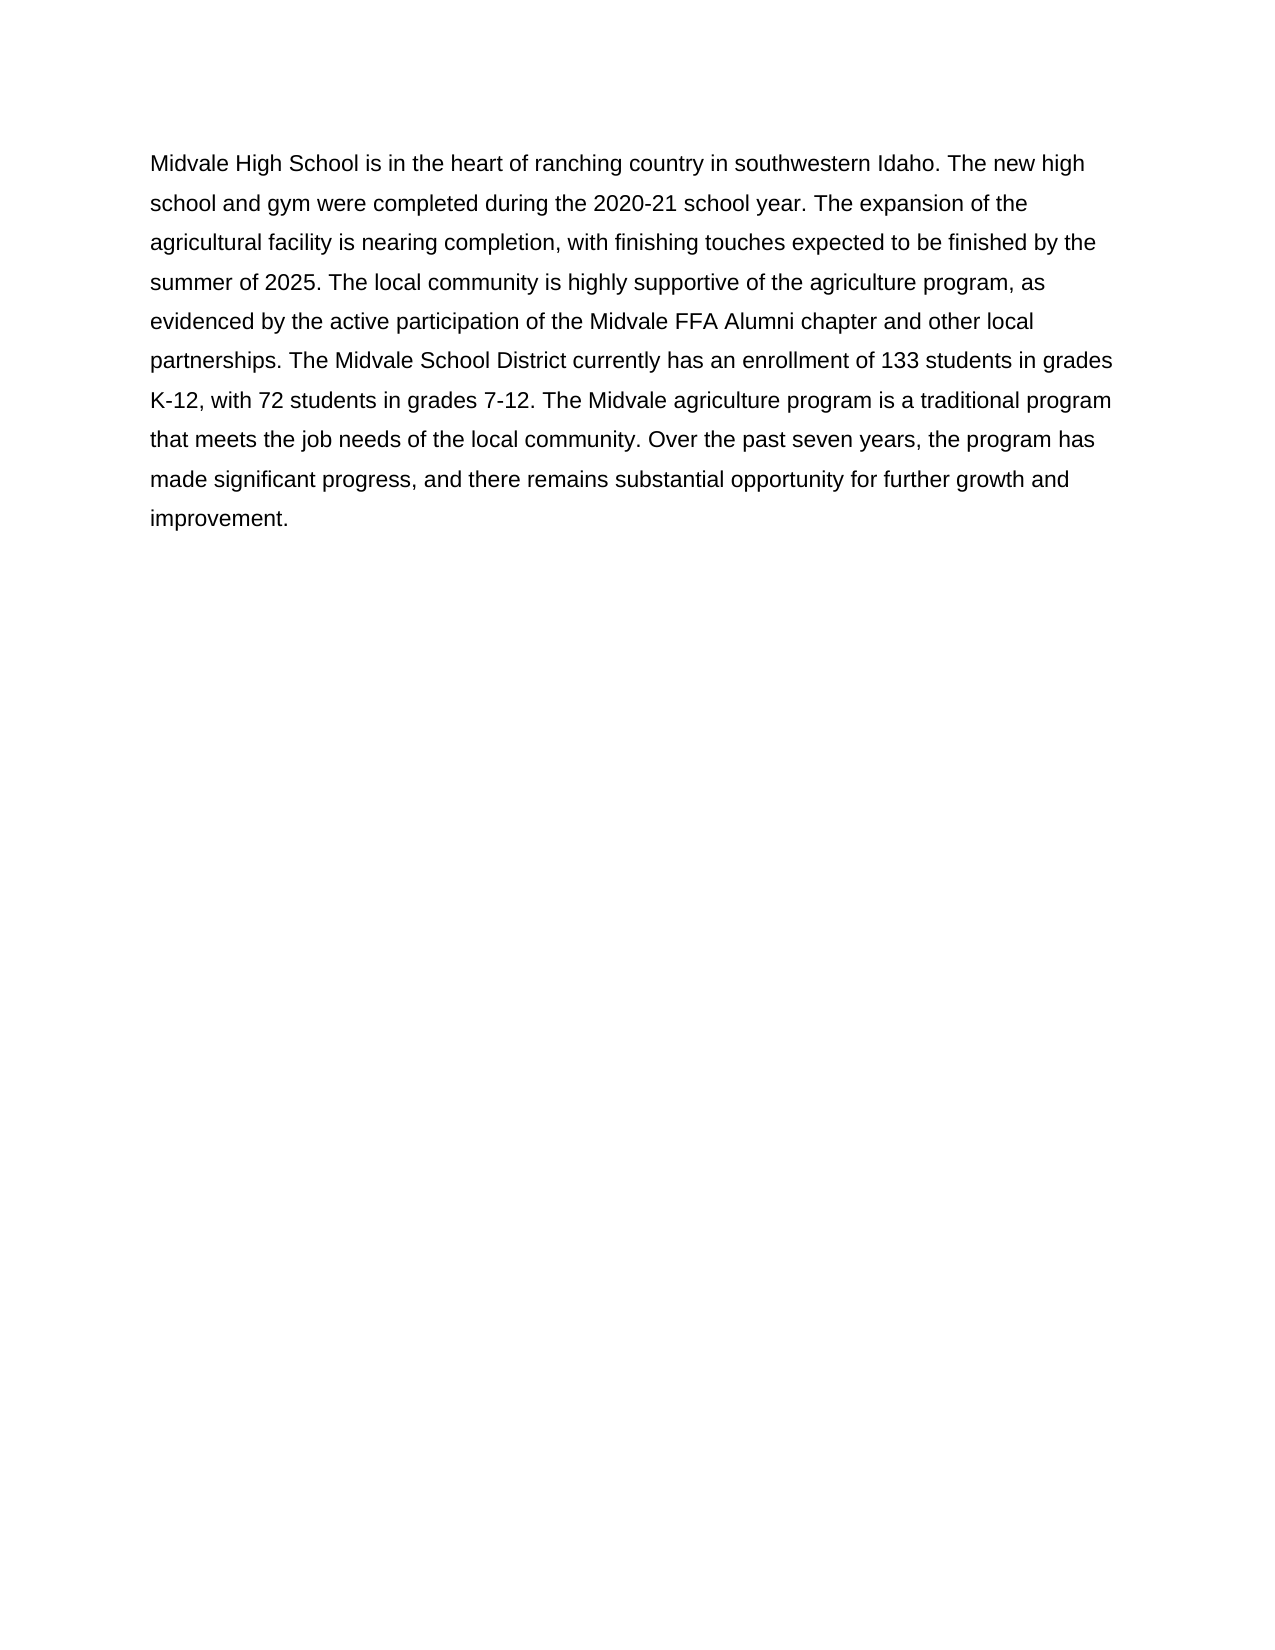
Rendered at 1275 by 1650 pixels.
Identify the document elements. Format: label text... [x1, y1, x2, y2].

text Midvale High School is in the heart of ranching country in southwestern Idaho. The new high school and gym were completed during the 2020-21 school year. The expansion of the agricultural facility is nearing completion, with finishing touches expected to be finished by the summer of 2025. The local community is highly supportive of the agriculture program, as evidenced by the active participation of the Midvale FFA Alumni chapter and other local partnerships. The Midvale School District currently has an enrollment of 133 students in grades K-12, with 72 students in grades 7-12. The Midvale agriculture program is a traditional program that meets the job needs of the local community. Over the past seven years, the program has made significant progress, and there remains substantial opportunity for further growth and improvement. [150, 150, 1125, 532]
